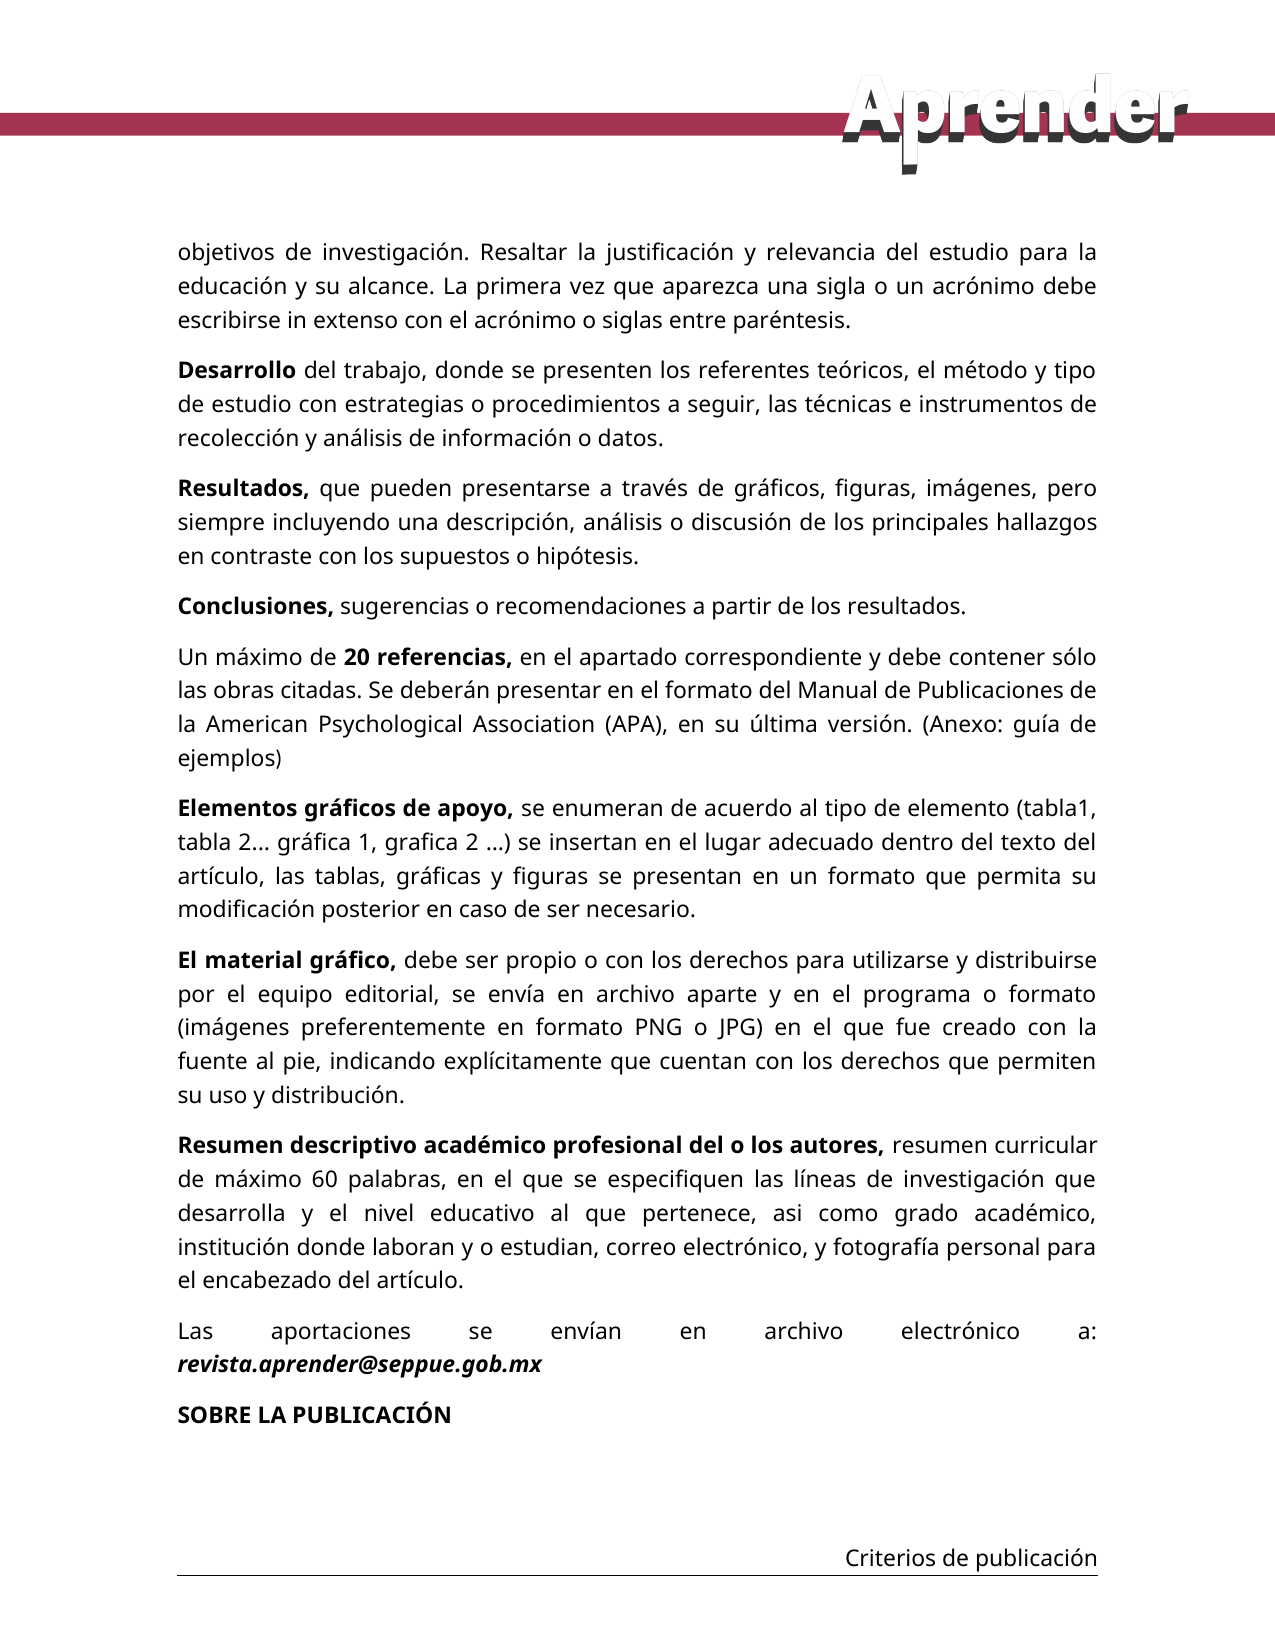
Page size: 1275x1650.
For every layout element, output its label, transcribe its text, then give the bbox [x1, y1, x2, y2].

text Resumen descriptivo académico profesional del o los autores, resumen curricular de máximo 60 palabras, en el que se especifiquen las líneas de investigación que desarrolla y el nivel educativo al que pertenece, asi como grado académico, institución donde laboran y o estudian, correo electrónico, y fotografía personal para el encabezado del artículo. [177, 1129, 1098, 1295]
text Desarrollo del trabajo, donde se presenten los referentes teóricos, el método y tipo de estudio con estrategias o procedimientos a seguir, las técnicas e instrumentos de recolección y análisis de información o datos. [177, 354, 1098, 453]
text SOBRE LA PUBLICACIÓN [177, 1399, 1098, 1430]
text Un máximo de 20 referencias, en el apartado correspondiente y debe contener sólo las obras citadas. Se deberán presentar en el formato del Manual de Publicaciones de la American Psychological Association (APA), en su última versión. (Anexo: guía de ejemplos) [177, 640, 1098, 773]
picture [0, 73, 1275, 175]
text Conclusiones, sugerencias o recomendaciones a partir de los resultados. [177, 590, 1098, 621]
text Elementos gráficos de apoyo, se enumeran de acuerdo al tipo de elemento (tabla1, tabla 2... gráfica 1, grafica 2 …) se insertan en el lugar adecuado dentro del texto del artículo, las tablas, gráficas y figuras se presentan en un formato que permita su modificación posterior en caso de ser necesario. [177, 792, 1098, 924]
text Las aportaciones se envían en archivo electrónico a: revista.aprender@seppue.gob.mx [177, 1314, 1098, 1379]
text El material gráfico, debe ser propio o con los derechos para utilizarse y distribuirse por el equipo editorial, se envía en archivo aparte y en el programa o formato (imágenes preferentemente en formato PNG o JPG) en el que fue creado con la fuente al pie, indicando explícitamente que cuentan con los derechos que permiten su uso y distribución. [177, 944, 1098, 1110]
text Resultados, que pueden presentarse a través de gráficos, figuras, imágenes, pero siempre incluyendo una descripción, análisis o discusión de los principales hallazgos en contraste con los supuestos o hipótesis. [177, 472, 1098, 571]
